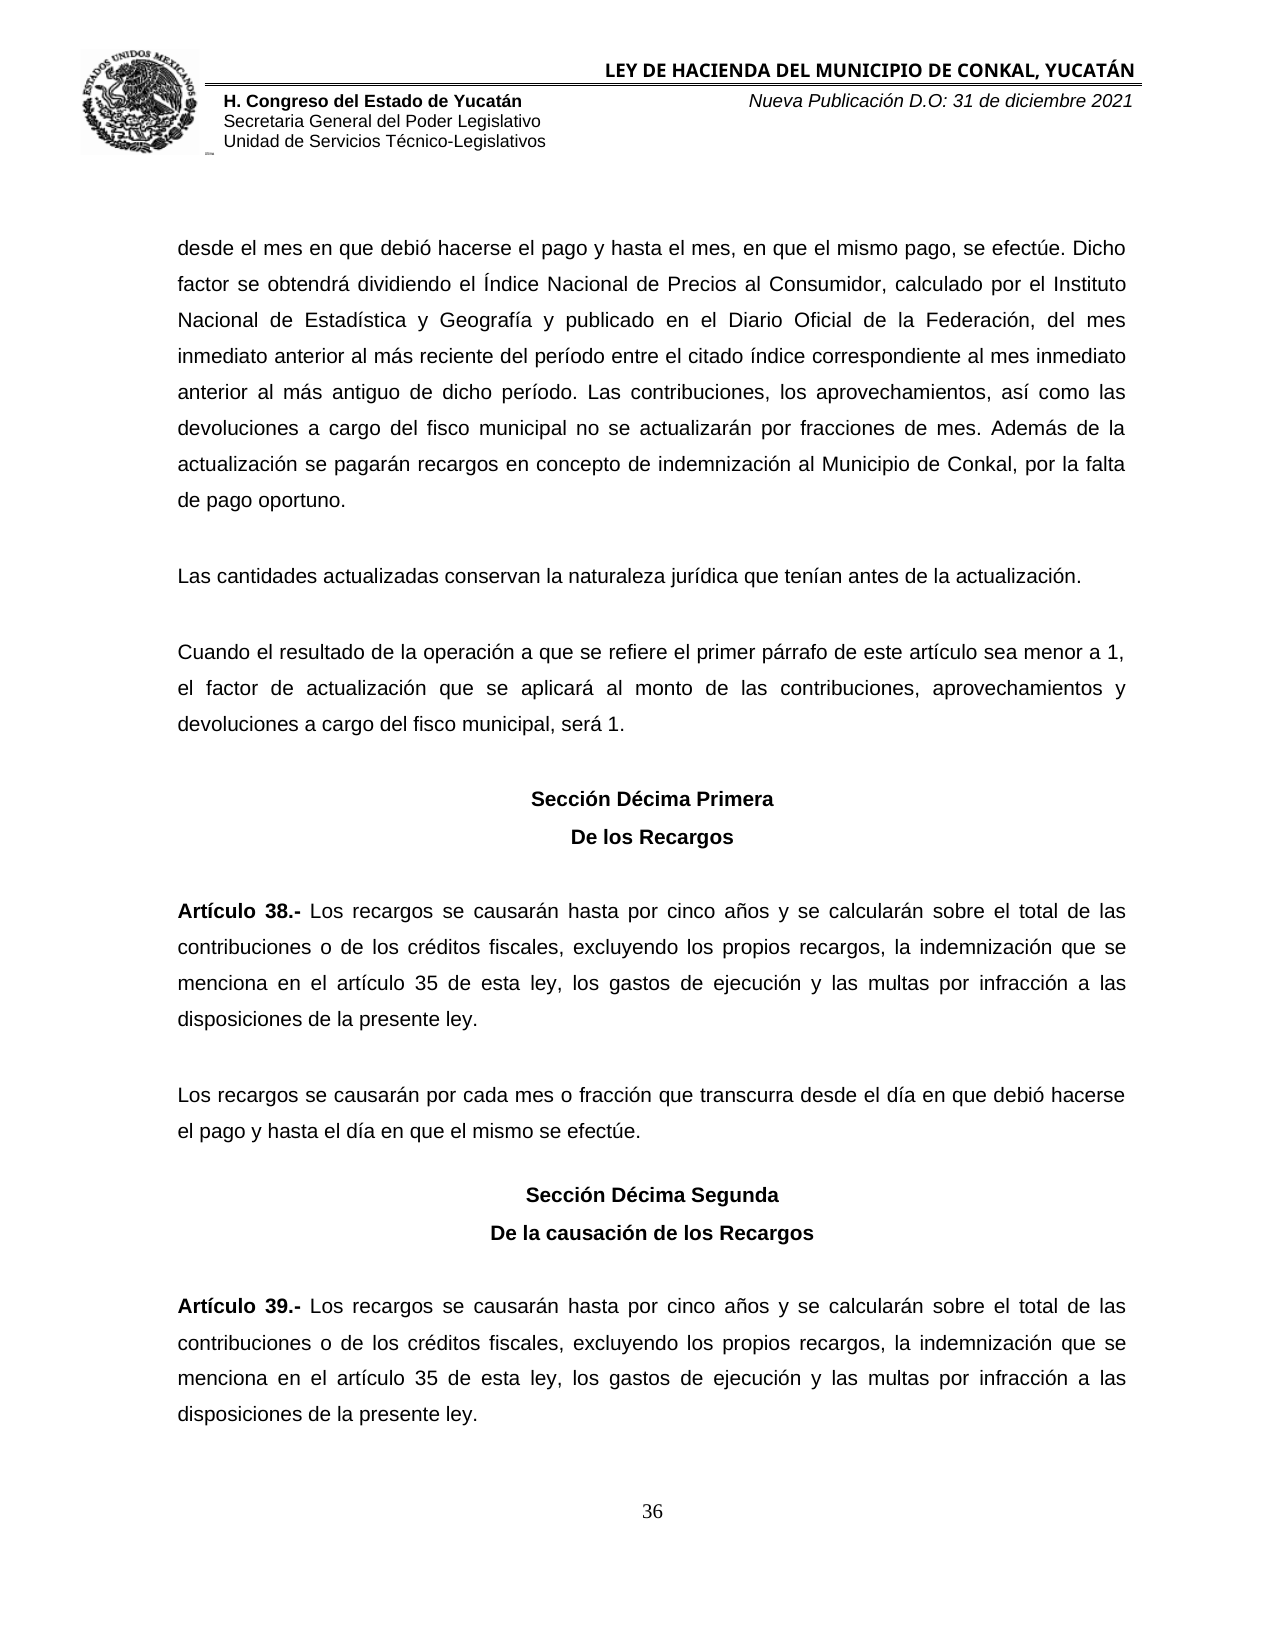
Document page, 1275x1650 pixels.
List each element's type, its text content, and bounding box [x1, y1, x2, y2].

text Sección Décima Segunda [177, 1182, 1127, 1206]
text De los Recargos [177, 825, 1127, 885]
text Los recargos se causarán por cada mes o fracción que transcurra desde el día en que debió hacerse el pago y hasta el día en que el mismo se efectúe. [177, 1083, 1127, 1143]
text Cuando el resultado de la operación a que se refiere el primer párrafo de este artículo sea menor a 1, el factor de actualización que se aplicará al monto de las contribuciones, aprovechamientos y devoluciones a cargo del fisco municipal, será 1. [177, 639, 1127, 735]
text Artículo 38.- Los recargos se causarán hasta por cinco años y se calcularán sobre el total de las contribuciones o de los créditos fiscales, excluyendo los propios recargos, la indemnización que se menciona en el artículo 35 de esta ley, los gastos de ejecución y las multas por infracción a las disposiciones de la presente ley. [177, 899, 1127, 1031]
text Artículo 39.- Los recargos se causarán hasta por cinco años y se calcularán sobre el total de las contribuciones o de los créditos fiscales, excluyendo los propios recargos, la indemnización que se menciona en el artículo 35 de esta ley, los gastos de ejecución y las multas por infracción a las disposiciones de la presente ley. [177, 1294, 1127, 1426]
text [177, 236, 1127, 512]
text Las cantidades actualizadas conservan la naturaleza jurídica que tenían antes de la actualización. [177, 564, 1127, 588]
text Sección Décima Primera [177, 787, 1127, 811]
text De la causación de los Recargos [177, 1220, 1127, 1280]
